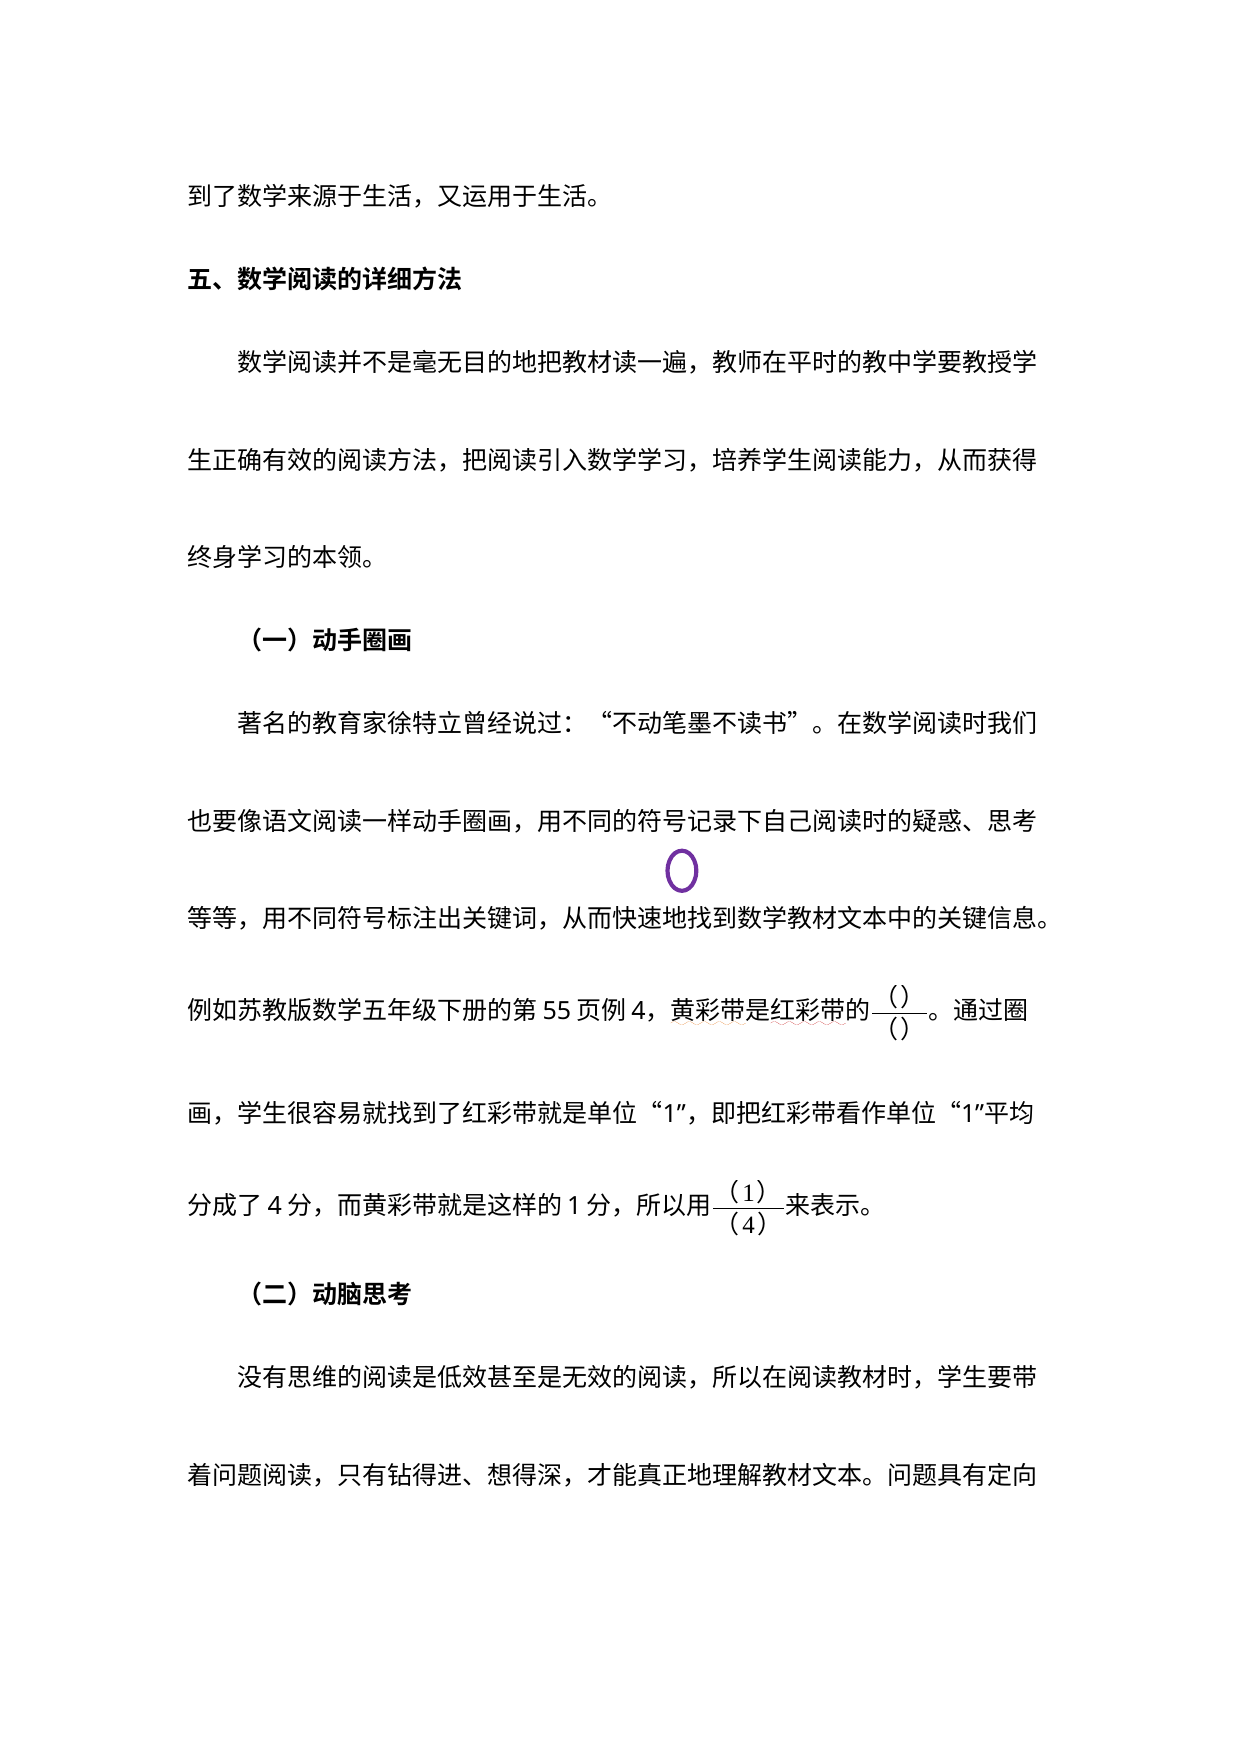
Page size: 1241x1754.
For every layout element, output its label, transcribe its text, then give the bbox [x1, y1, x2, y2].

text 著名的教育家徐特立曾经说过：“不动笔墨不读书”。在数学阅读时我们也要像语文阅读一样动手圈画，用不同的符号记录下自己阅读时的疑惑、思考等等，用不同符号标注出关键词，从而快速地找到数学教材文本中的关键信息。例如苏教版数学五年级下册的第55页例4，黄彩带是红彩带的。通过圈画，学生很容易就找到了红彩带就是单位“1”，即把红彩带看作单位“1”平均分成了4分，而黄彩带就是这样的1分，所以用来表示。 [187, 689, 1053, 1242]
text 数学阅读并不是毫无目的地把教材读一遍，教师在平时的教中学要教授学生正确有效的阅读方法，把阅读引入数学学习，培养学生阅读能力，从而获得终身学习的本领。 [187, 328, 1053, 588]
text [187, 162, 1053, 227]
text （二）动脑思考 [187, 1260, 1053, 1325]
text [187, 1343, 1053, 1506]
text （一）动手圈画 [187, 606, 1053, 671]
text 五、数学阅读的详细方法 [187, 245, 1053, 310]
